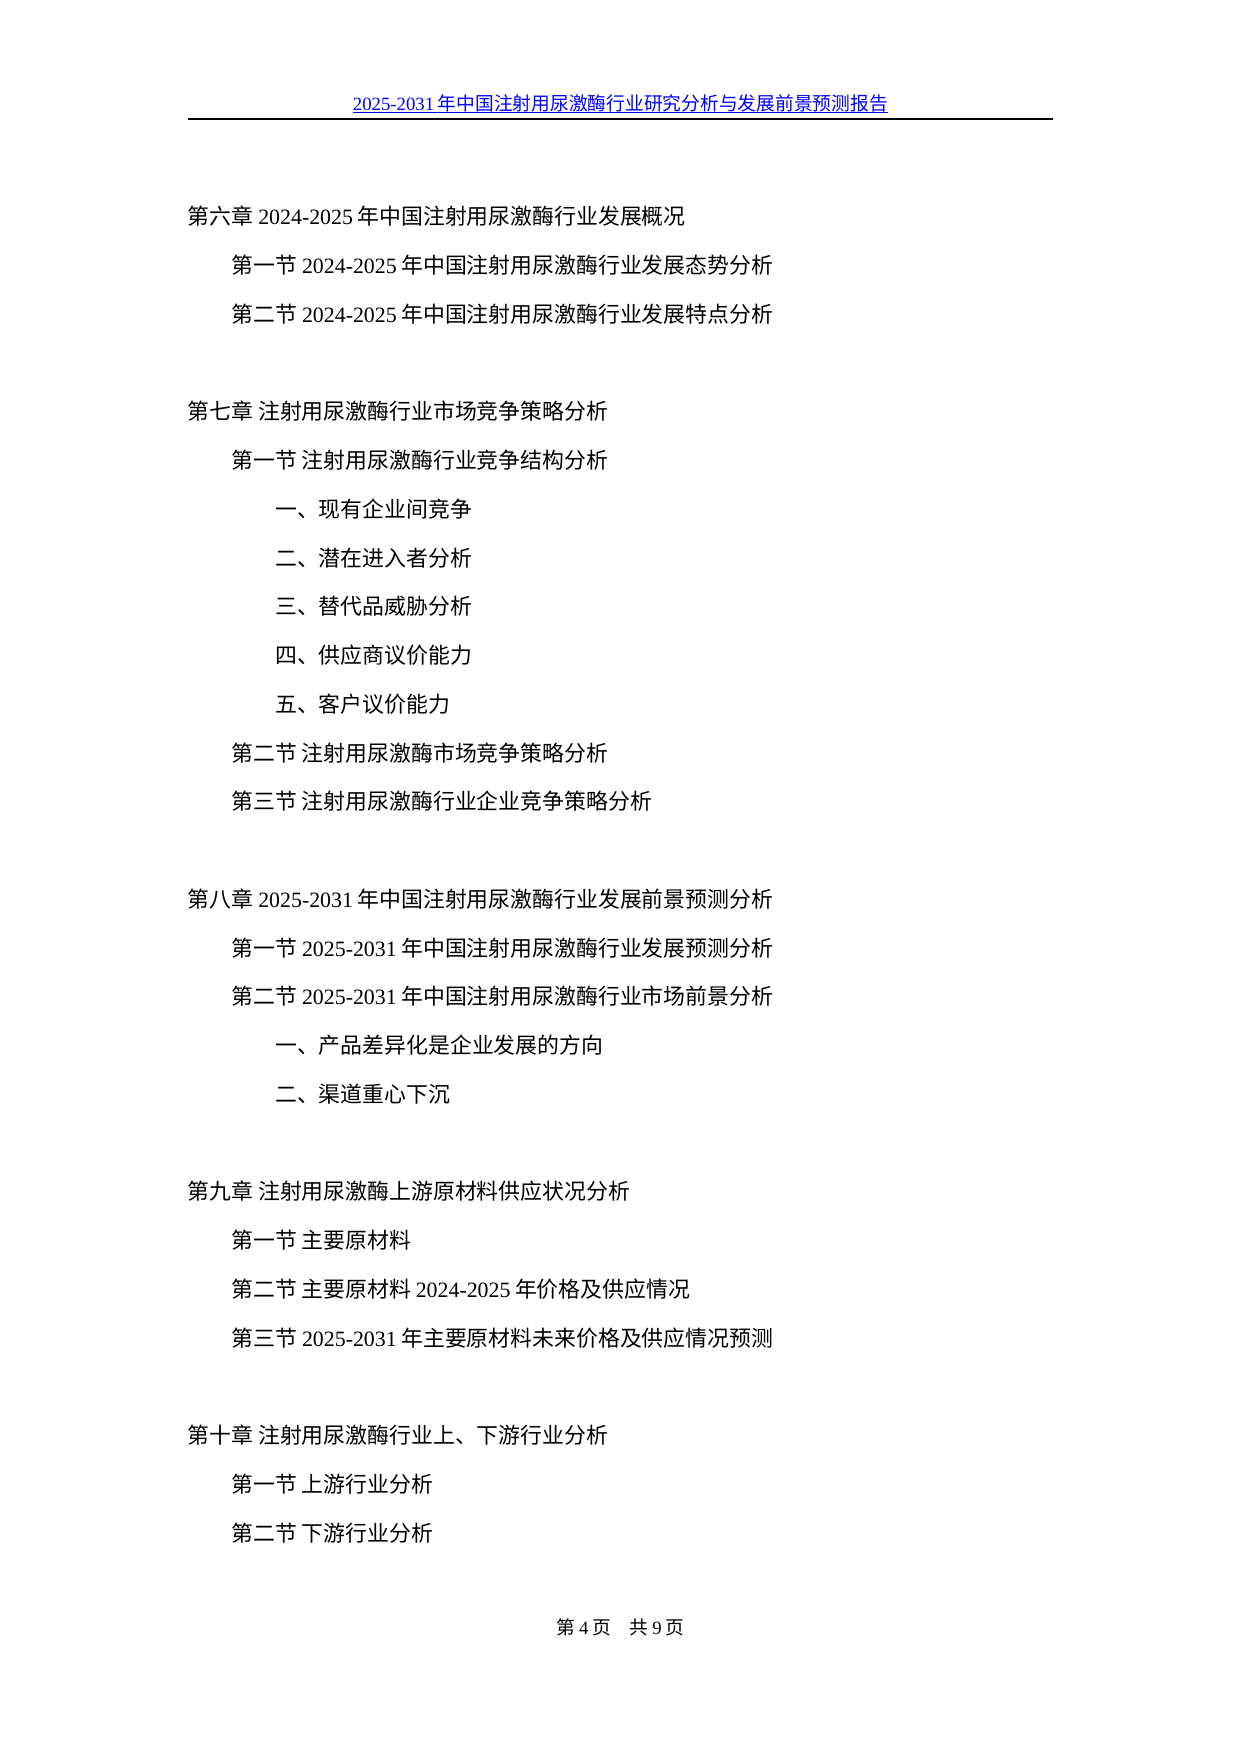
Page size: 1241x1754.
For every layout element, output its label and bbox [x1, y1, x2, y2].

text [187, 150, 1053, 1548]
